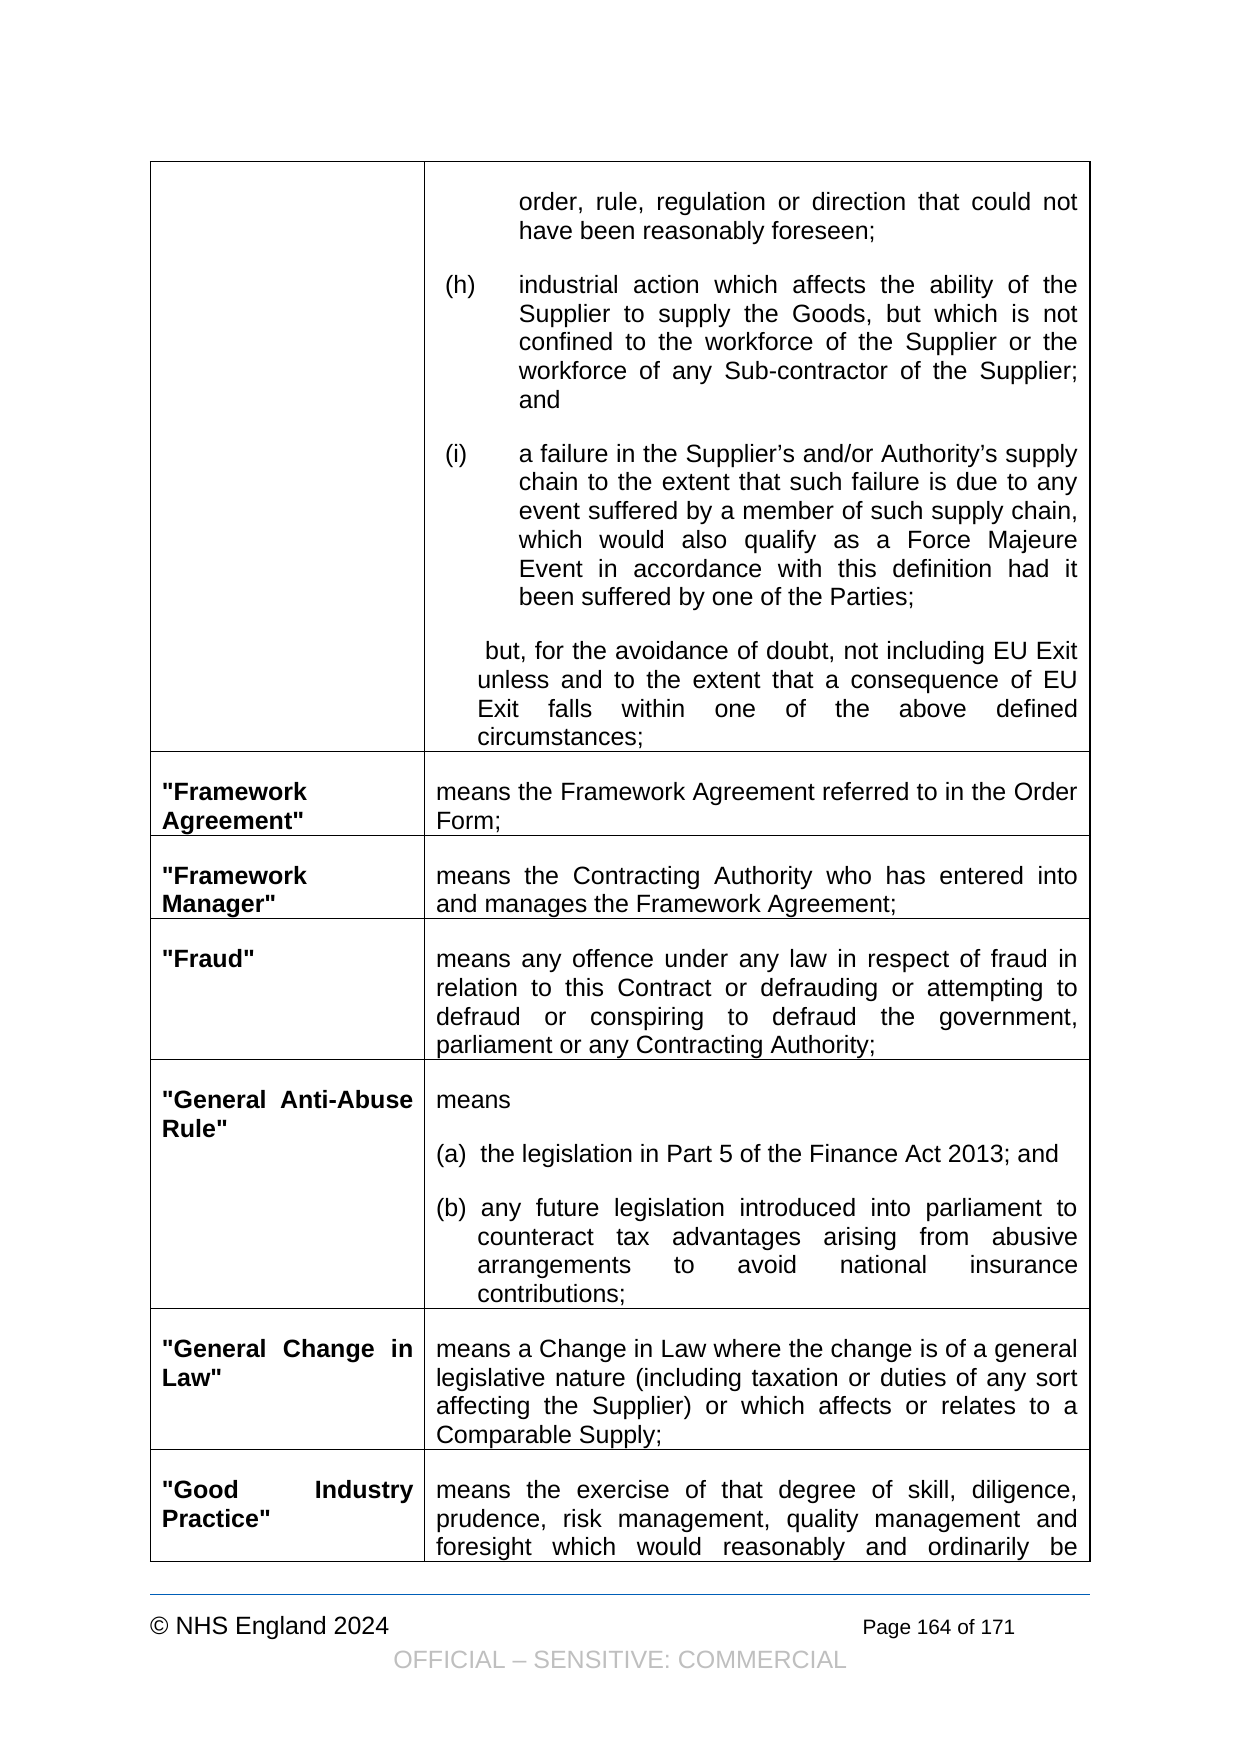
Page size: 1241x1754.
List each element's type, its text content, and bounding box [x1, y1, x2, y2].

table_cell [425, 162, 1089, 751]
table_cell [425, 1450, 1089, 1561]
table_cell "Framework Agreement" [151, 752, 424, 834]
table_cell "Framework Manager" [151, 836, 424, 918]
table_cell means the Framework Agreement referred to in the Order Form; [425, 752, 1089, 834]
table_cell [151, 162, 424, 751]
table_cell means a Change in Law where the change is of a general legislative nature (including taxation or duties of any sort affecting the Supplier) or which affects or relates to a Comparable Supply; [425, 1309, 1089, 1449]
table_cell "Fraud" [151, 919, 424, 1059]
table_cell "General Change in Law" [151, 1309, 424, 1449]
table_cell means any offence under any law in respect of fraud in relation to this Contract or defrauding or attempting to defraud or conspiring to defraud the government, parliament or any Contracting Authority; [425, 919, 1089, 1059]
table_cell means the Contracting Authority who has entered into and manages the Framework Agreement; [425, 836, 1089, 918]
table_cell means (a) the legislation in Part 5 of the Finance Act 2013; and (b) any future legislation introduced into parliament to counteract tax advantages arising from abusive arrangements to avoid national insurance contributions; [425, 1060, 1089, 1308]
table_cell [151, 1450, 424, 1561]
table_cell "General Anti-Abuse Rule" [151, 1060, 424, 1308]
